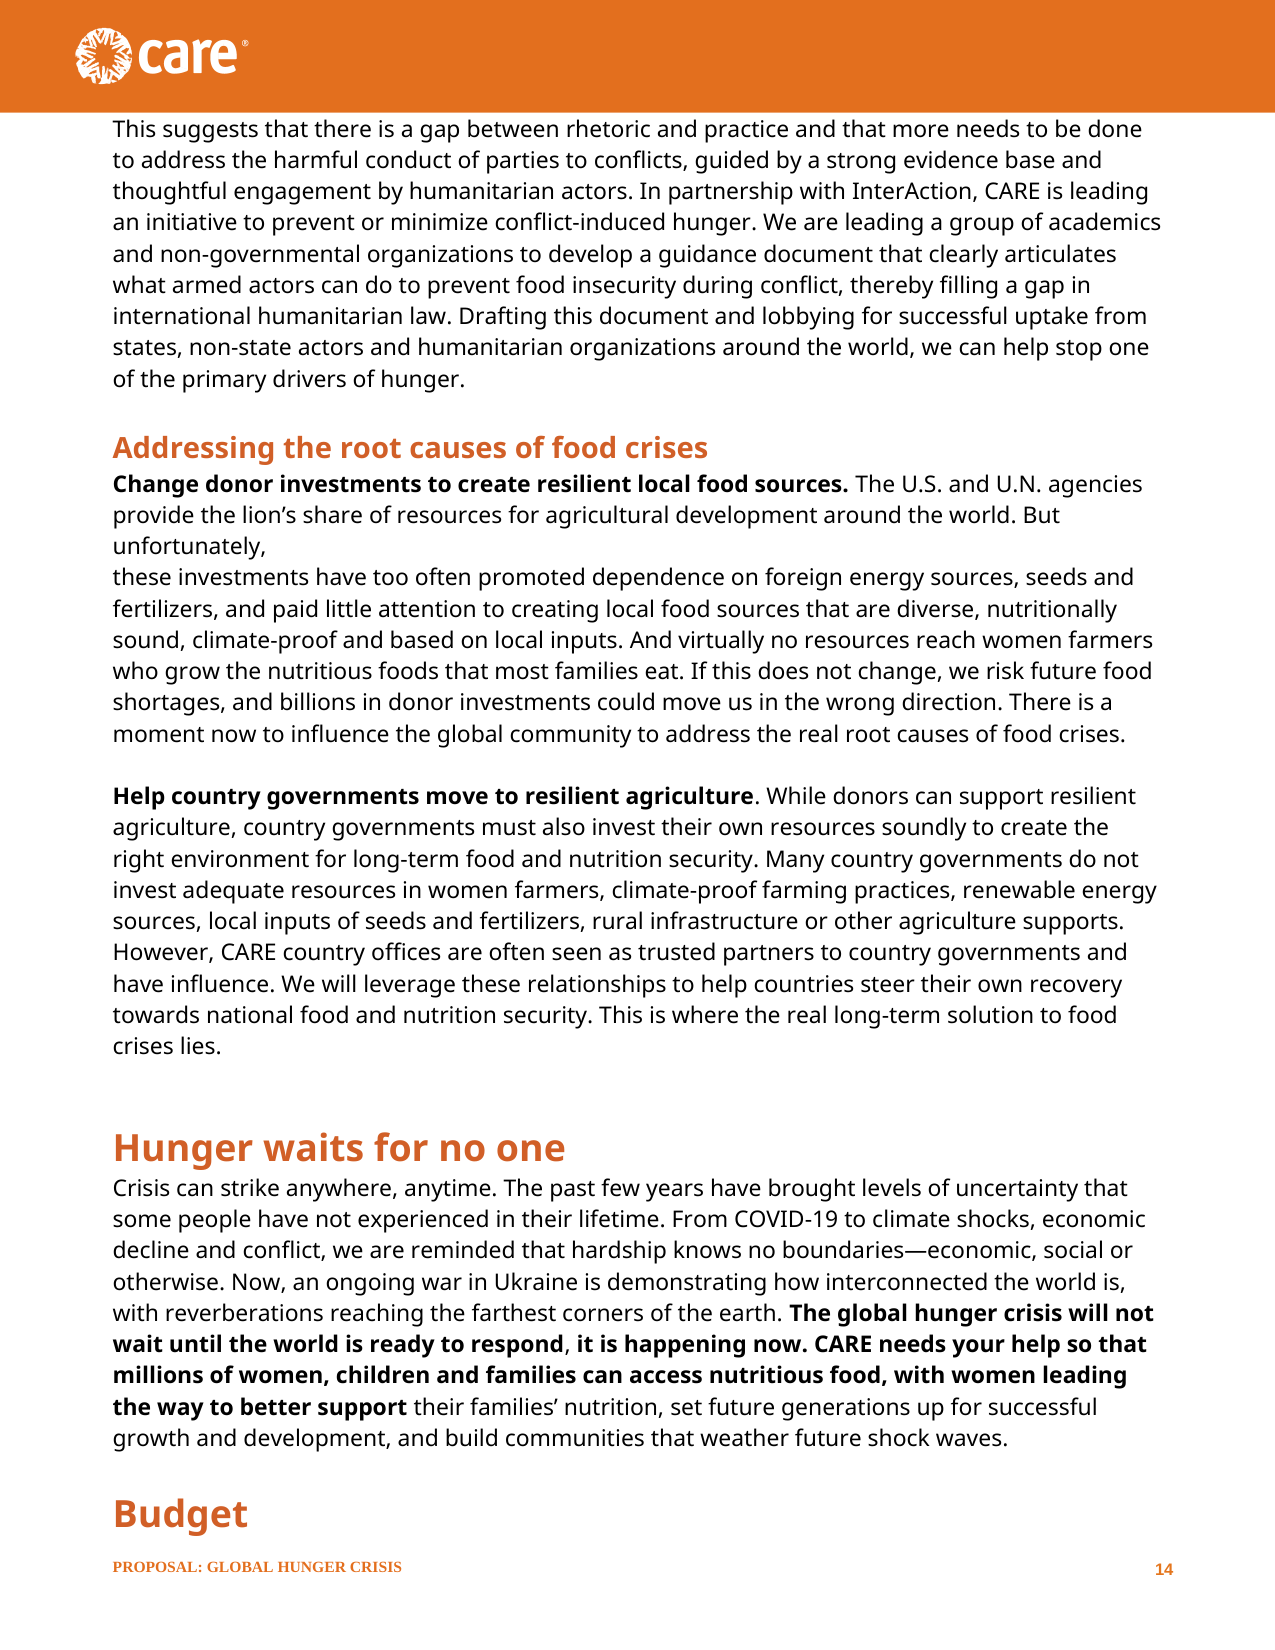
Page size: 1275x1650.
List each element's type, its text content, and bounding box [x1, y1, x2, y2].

text these investments have too often promoted dependence on foreign energy sources, seeds and fertilizers, and paid little attention to creating local food sources that are diverse, nutritionally sound, climate-proof and based on local inputs. And virtually no resources reach women farmers who grow the nutritious foods that most families eat. If this does not change, we risk future food shortages, and billions in donor investments could move us in the wrong direction. There is a moment now to influence the global community to address the real root causes of food crises. [112, 561, 1162, 749]
picture [0, 0, 1275, 113]
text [112, 113, 1162, 394]
text Crisis can strike anywhere, anytime. The past few years have brought levels of uncertainty that some people have not experienced in their lifetime. From COVID-19 to climate shocks, economic decline and conflict, we are reminded that hardship knows no boundaries—economic, social or otherwise. Now, an ongoing war in Ukraine is demonstrating how interconnected the world is, with reverberations reaching the farthest corners of the earth. The global hunger crisis will not wait until the world is ready to respond, it is happening now. CARE needs your help so that millions of women, children and families can access nutritious food, with women leading the way to better support their families’ nutrition, set future generations up for successful growth and development, and build communities that weather future shock waves. [112, 1172, 1162, 1453]
text Hunger waits for no one [112, 1121, 1162, 1172]
text Budget [112, 1487, 1162, 1538]
text Help country governments move to resilient agriculture. While donors can support resilient agriculture, country governments must also invest their own resources soundly to create the right environment for long-term food and nutrition security. Many country governments do not invest adequate resources in women farmers, climate-proof farming practices, renewable energy sources, local inputs of seeds and fertilizers, rural infrastructure or other agriculture supports. However, CARE country offices are often seen as trusted partners to country governments and have influence. We will leverage these relationships to help countries steer their own recovery towards national food and nutrition security. This is where the real long-term solution to food crises lies. [112, 780, 1162, 1061]
subtitle Addressing the root causes of food crises [112, 428, 1162, 467]
text Change donor investments to create resilient local food sources. The U.S. and U.N. agencies provide the lion’s share of resources for agricultural development around the world. But unfortunately, [112, 467, 1162, 561]
